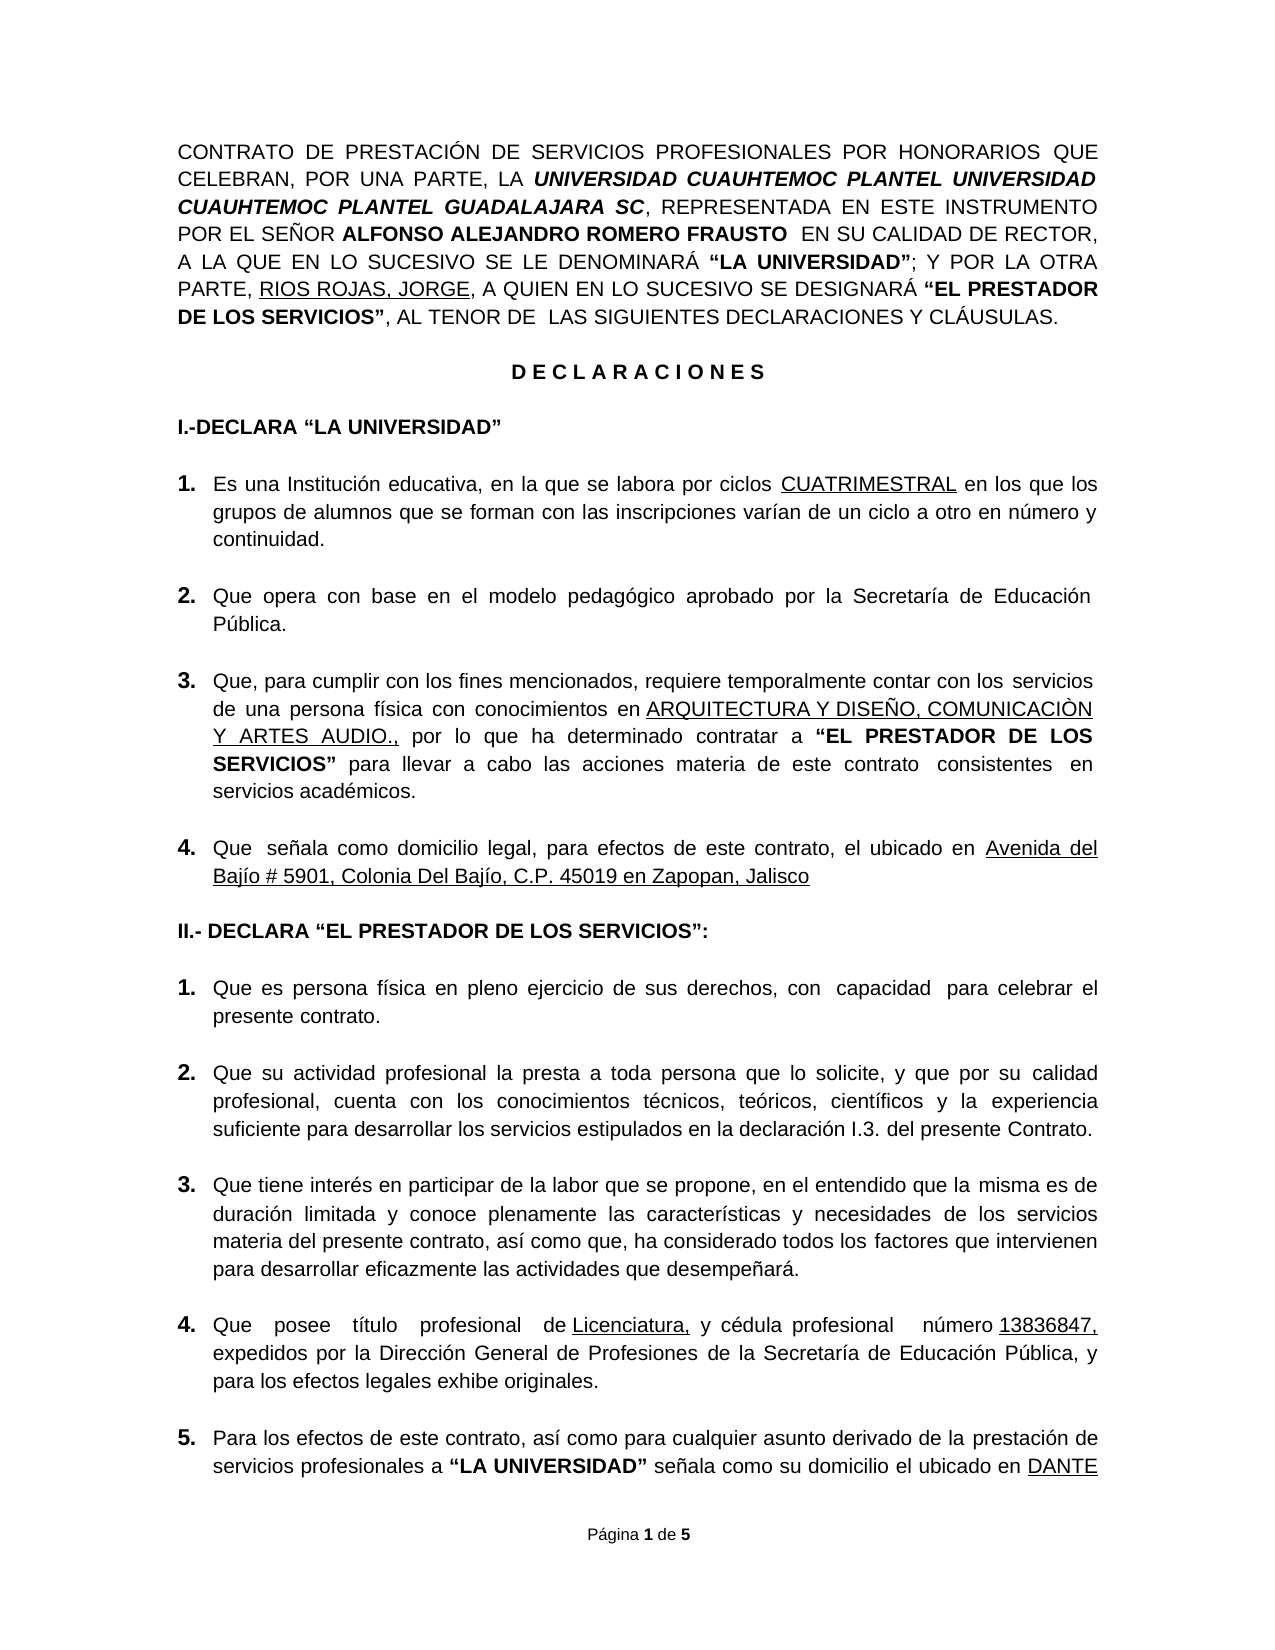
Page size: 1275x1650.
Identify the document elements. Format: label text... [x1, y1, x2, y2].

list Que señala como domicilio legal, para efectos de este contrato, el ubicado en Avenida del Bajío # 5901, Colonia Del Bajío, C.P. 45019 en Zapopan, Jalisco [177, 834, 1098, 888]
text I.-DECLARA “LA UNIVERSIDAD” [177, 414, 1110, 438]
text CONTRATO DE PRESTACIÓN DE SERVICIOS PROFESIONALES POR HONORARIOS QUE CELEBRAN, POR UNA PARTE, LA UNIVERSIDAD CUAUHTEMOC PLANTEL UNIVERSIDAD CUAUHTEMOC PLANTEL GUADALAJARA SC, REPRESENTADA EN ESTE INSTRUMENTO POR EL SEÑOR ALFONSO ALEJANDRO ROMERO FRAUSTO EN SU CALIDAD DE RECTOR, A LA QUE EN LO SUCESIVO SE LE DENOMINARÁ “LA UNIVERSIDAD”; Y POR LA OTRA PARTE, RIOS ROJAS, JORGE, A QUIEN EN LO SUCESIVO SE DESIGNARÁ “EL PRESTADOR DE LOS SERVICIOS”, AL TENOR DE LAS SIGUIENTES DECLARACIONES Y CLÁUSULAS. [177, 139, 1098, 328]
list Que, para cumplir con los fines mencionados, requiere temporalmente contar con los servicios de una persona física con conocimientos en ARQUITECTURA Y DISEÑO, COMUNICACIÒN Y ARTES AUDIO., por lo que ha determinado contratar a “EL PRESTADOR DE LOS SERVICIOS” para llevar a cabo las acciones materia de este contrato consistentes en servicios académicos. [177, 667, 1093, 803]
list Que tiene interés en participar de la labor que se propone, en el entendido que la misma es de duración limitada y conoce plenamente las características y necesidades de los servicios materia del presente contrato, así como que, ha considerado todos los factores que intervienen para desarrollar eficazmente las actividades que desempeñará. [177, 1171, 1098, 1280]
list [177, 1424, 1098, 1478]
list Que opera con base en el modelo pedagógico aprobado por la Secretaría de Educación Pública. [177, 582, 1092, 636]
list Es una Institución educativa, en la que se labora por ciclos CUATRIMESTRAL en los que los grupos de alumnos que se forman con las inscripciones varían de un ciclo a otro en número y continuidad. [177, 469, 1098, 551]
list Que es persona física en pleno ejercicio de sus derechos, con capacidad para celebrar el presente contrato. [177, 974, 1098, 1028]
list Que posee título profesional de Licenciatura, y cédula profesional número 13836847, expedidos por la Dirección General de Profesiones de la Secretaría de Educación Pública, y para los efectos legales exhibe originales. [177, 1311, 1098, 1393]
subtitle II.- DECLARA “EL PRESTADOR DE LOS SERVICIOS”: [177, 919, 1110, 943]
subtitle D E C L A R A C I O N E S [177, 359, 1098, 383]
list Que su actividad profesional la presta a toda persona que lo solicite, y que por su calidad profesional, cuenta con los conocimientos técnicos, teóricos, científicos y la experiencia suficiente para desarrollar los servicios estipulados en la declaración I.3. del presente Contrato. [177, 1059, 1098, 1140]
